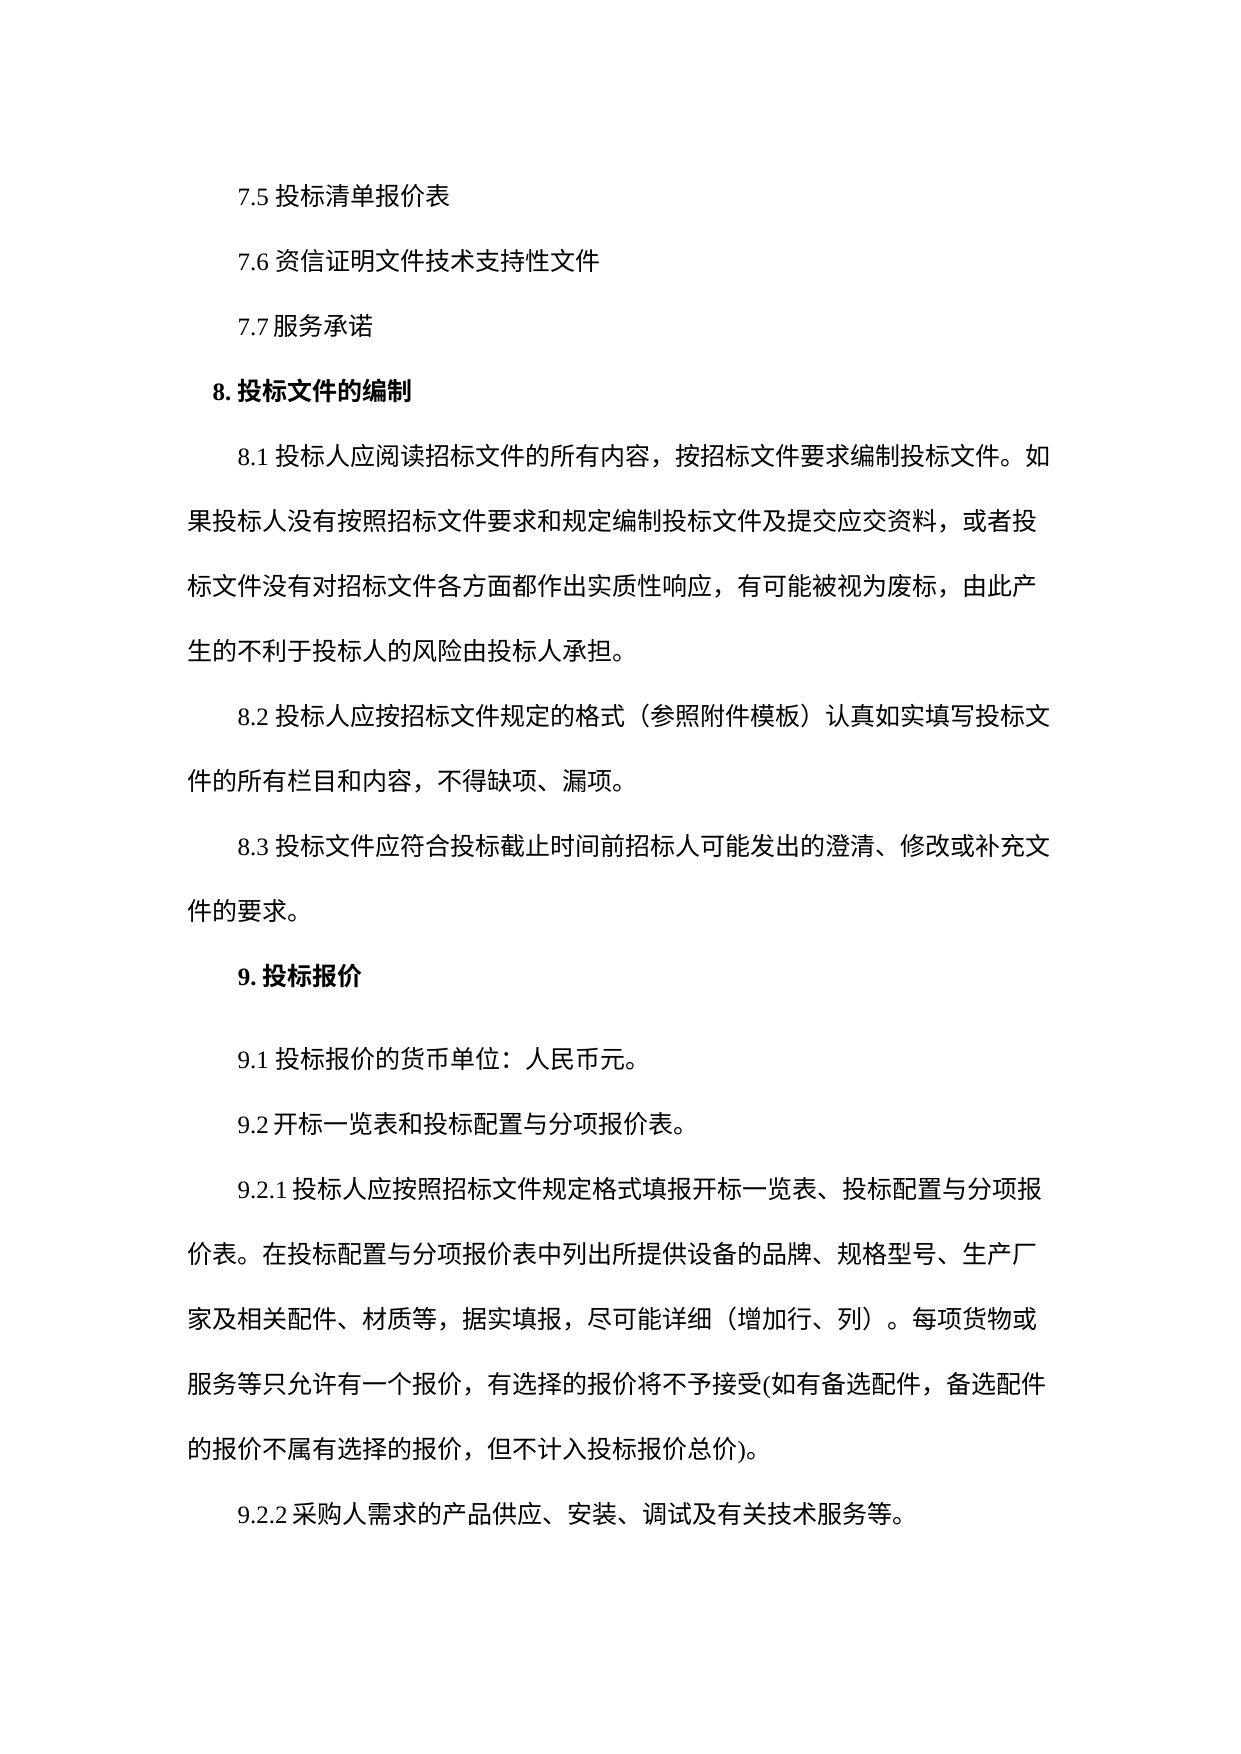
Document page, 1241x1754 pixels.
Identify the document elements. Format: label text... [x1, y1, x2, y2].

text 9.2.1投标人应按照招标文件规定格式填报开标一览表、投标配置与分项报价表。在投标配置与分项报价表中列出所提供设备的品牌、规格型号、生产厂家及相关配件、材质等，据实填报，尽可能详细（增加行、列）。每项货物或服务等只允许有一个报价，有选择的报价将不予接受(如有备选配件，备选配件的报价不属有选择的报价，但不计入投标报价总价)。 [187, 1155, 1053, 1480]
text 9.1 投标报价的货币单位：人民币元。 [187, 1025, 1053, 1090]
text 7.6 资信证明文件技术支持性文件 [187, 227, 1053, 292]
text 8.3 投标文件应符合投标截止时间前招标人可能发出的澄清、修改或补充文件的要求。 [187, 812, 1053, 942]
text 8. 投标文件的编制 [187, 357, 1053, 422]
text 9.2开标一览表和投标配置与分项报价表。 [187, 1090, 1053, 1155]
text 8.2 投标人应按招标文件规定的格式（参照附件模板）认真如实填写投标文件的所有栏目和内容，不得缺项、漏项。 [187, 682, 1053, 812]
text 7.7服务承诺 [187, 292, 1053, 357]
text 9.2.2采购人需求的产品供应、安装、调试及有关技术服务等。 [187, 1480, 1053, 1545]
text 9. 投标报价 [187, 942, 1053, 1007]
text 8.1 投标人应阅读招标文件的所有内容，按招标文件要求编制投标文件。如果投标人没有按照招标文件要求和规定编制投标文件及提交应交资料，或者投标文件没有对招标文件各方面都作出实质性响应，有可能被视为废标，由此产生的不利于投标人的风险由投标人承担。 [187, 422, 1053, 682]
text 7.5 投标清单报价表 [187, 162, 1053, 227]
